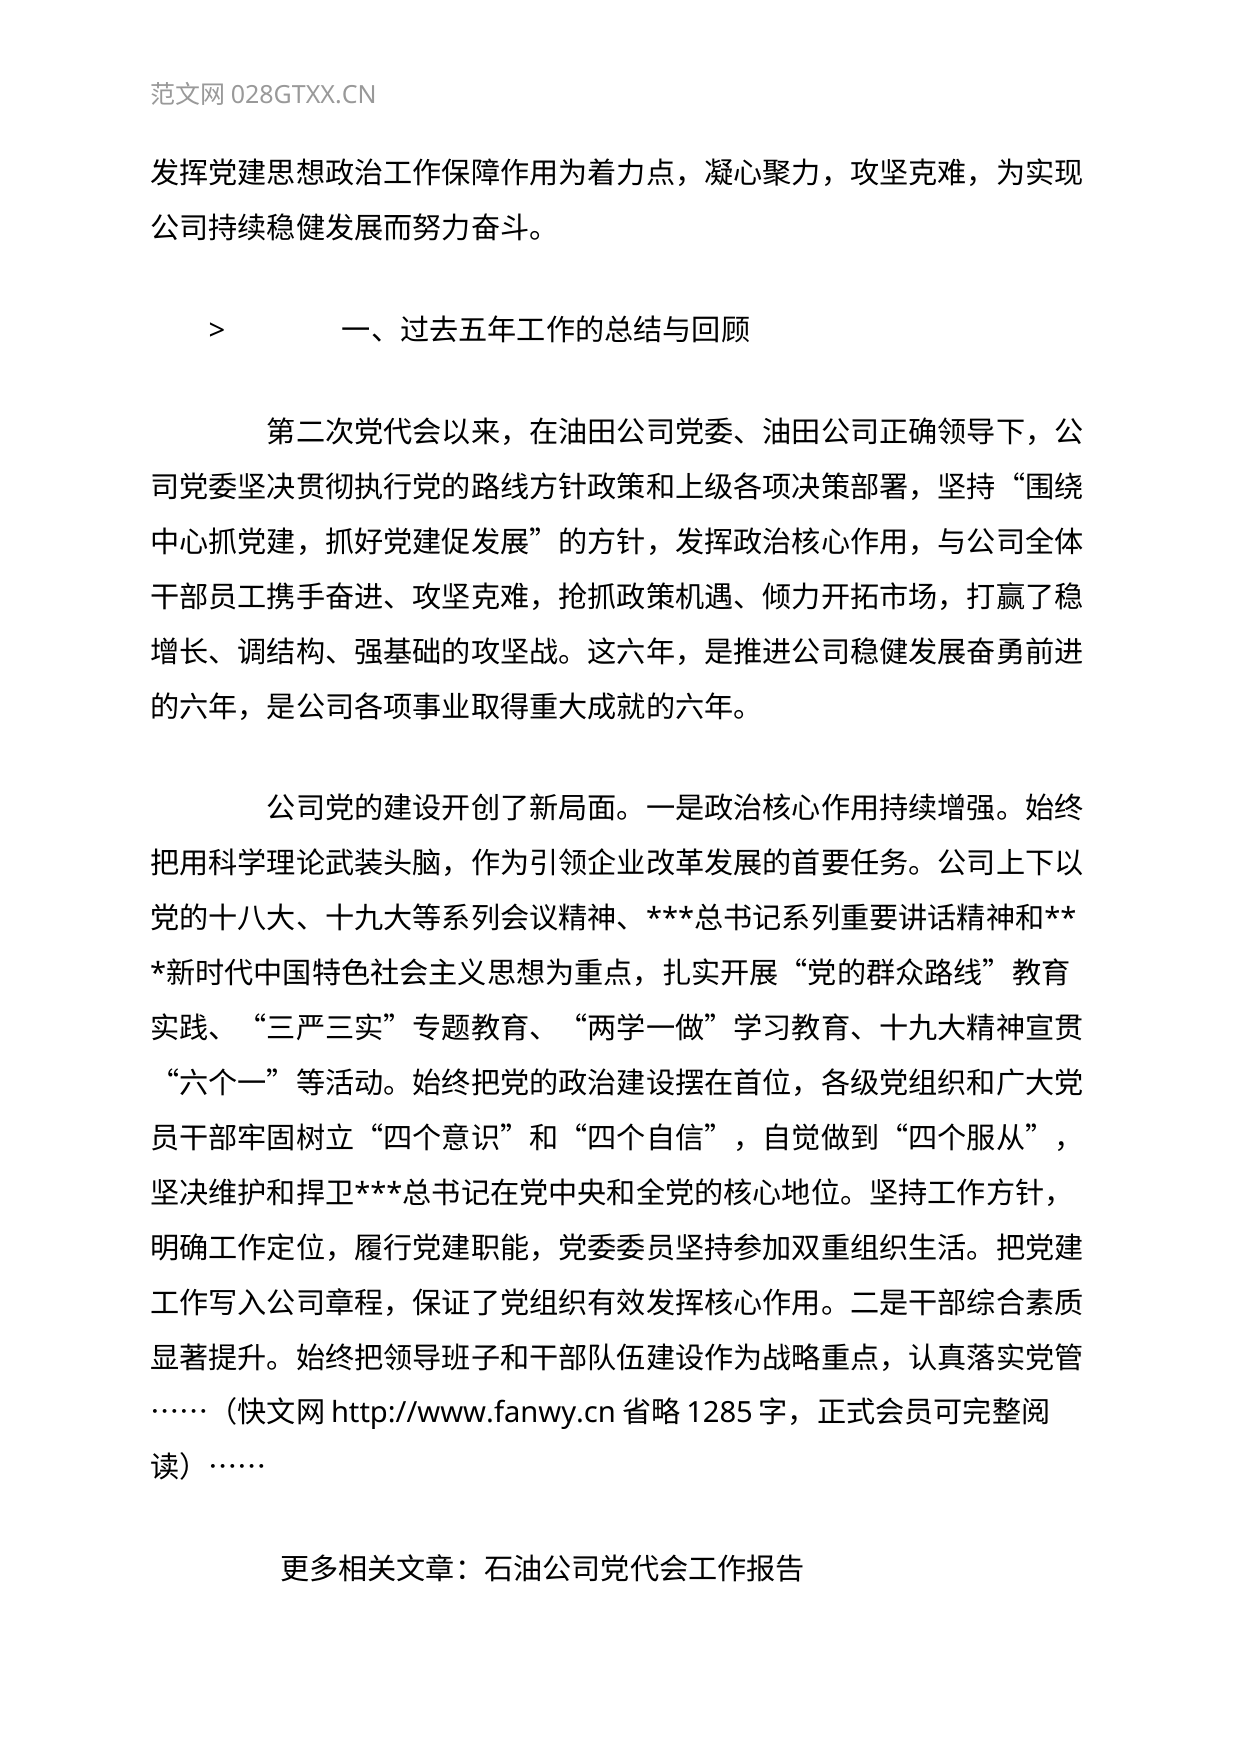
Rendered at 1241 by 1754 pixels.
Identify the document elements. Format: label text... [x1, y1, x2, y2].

text 更多相关文章：石油公司党代会工作报告 [150, 1546, 1090, 1588]
text 公司党的建设开创了新局面。一是政治核心作用持续增强。始终把用科学理论武装头脑，作为引领企业改革发展的首要任务。公司上下以党的十八大、十九大等系列会议精神、***总书记系列重要讲话精神和***新时代中国特色社会主义思想为重点，扎实开展“党的群众路线”教育实践、“三严三实”专题教育、“两学一做”学习教育、十九大精神宣贯“六个一”等活动。始终把党的政治建设摆在首位，各级党组织和广大党员干部牢固树立“四个意识”和“四个自信”，自觉做到“四个服从”，坚决维护和捍卫***总书记在党中央和全党的核心地位。坚持工作方针，明确工作定位，履行党建职能，党委委员坚持参加双重组织生活。把党建工作写入公司章程，保证了党组织有效发挥核心作用。二是干部综合素质显著提升。始终把领导班子和干部队伍建设作为战略重点，认真落实党管……（快文网http://www.fanwy.cn省略1285字，正式会员可完整阅读）…… [150, 785, 1090, 1486]
text 第二次党代会以来，在油田公司党委、油田公司正确领导下，公司党委坚决贯彻执行党的路线方针政策和上级各项决策部署，坚持“围绕中心抓党建，抓好党建促发展”的方针，发挥政治核心作用，与公司全体干部员工携手奋进、攻坚克难，抢抓政策机遇、倾力开拓市场，打赢了稳增长、调结构、强基础的攻坚战。这六年，是推进公司稳健发展奋勇前进的六年，是公司各项事业取得重大成就的六年。 [150, 409, 1090, 725]
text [150, 150, 1090, 247]
text > 一、过去五年工作的总结与回顾 [150, 307, 1090, 349]
